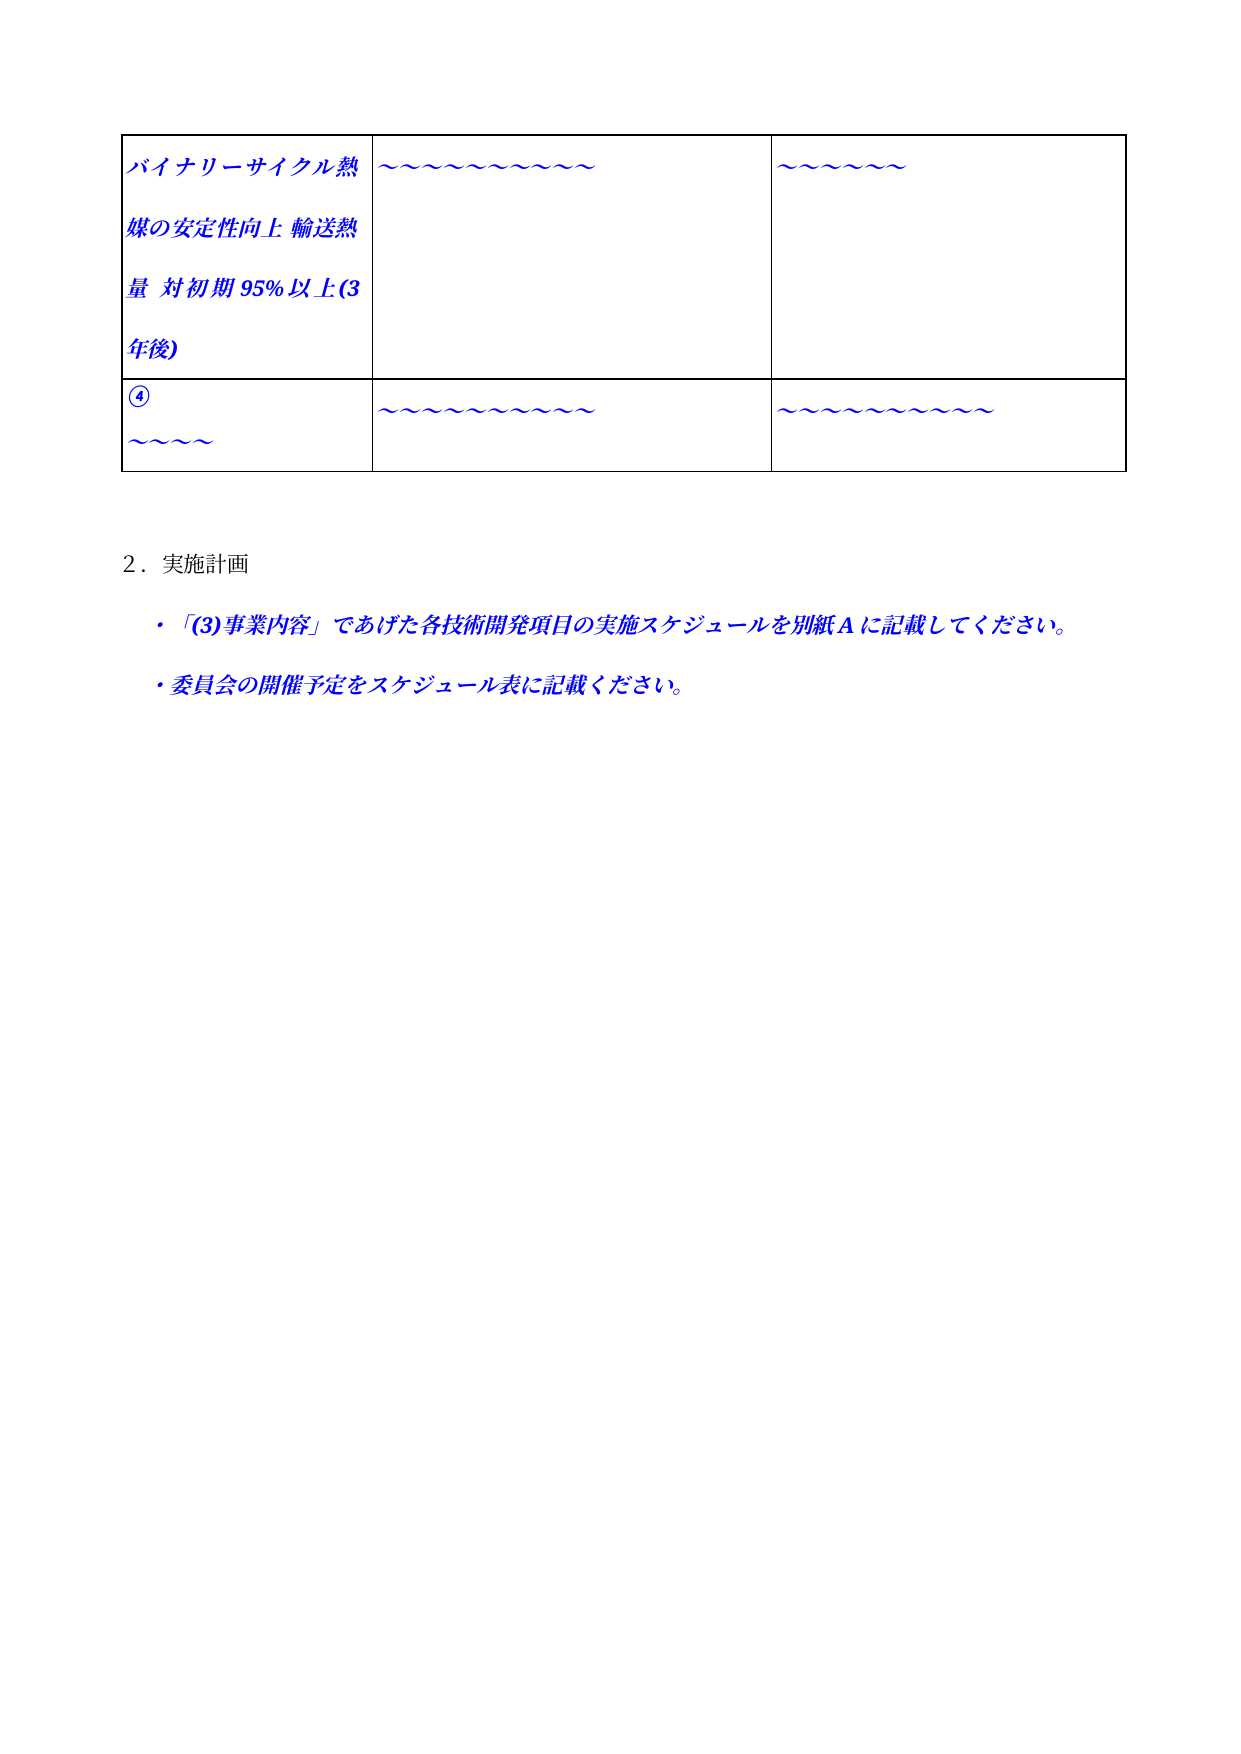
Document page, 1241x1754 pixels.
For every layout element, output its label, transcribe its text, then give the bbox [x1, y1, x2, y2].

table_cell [123, 136, 372, 378]
text ２．実施計画 [118, 533, 1122, 593]
table_cell ～～～～～～～～～～ [772, 380, 1125, 471]
text ・委員会の開催予定をスケジュール表に記載ください。 [148, 654, 1122, 715]
table_cell ～～～～～～ [772, 136, 1125, 378]
table_cell ～～～～～～～～～～ [373, 136, 771, 378]
text ・「(3)事業内容」であげた各技術開発項目の実施スケジュールを別紙Aに記載してください。 [148, 593, 1122, 654]
table_cell ～～～～～～～～～～ [373, 380, 771, 471]
table_cell ④ ～～～～ [123, 380, 372, 471]
